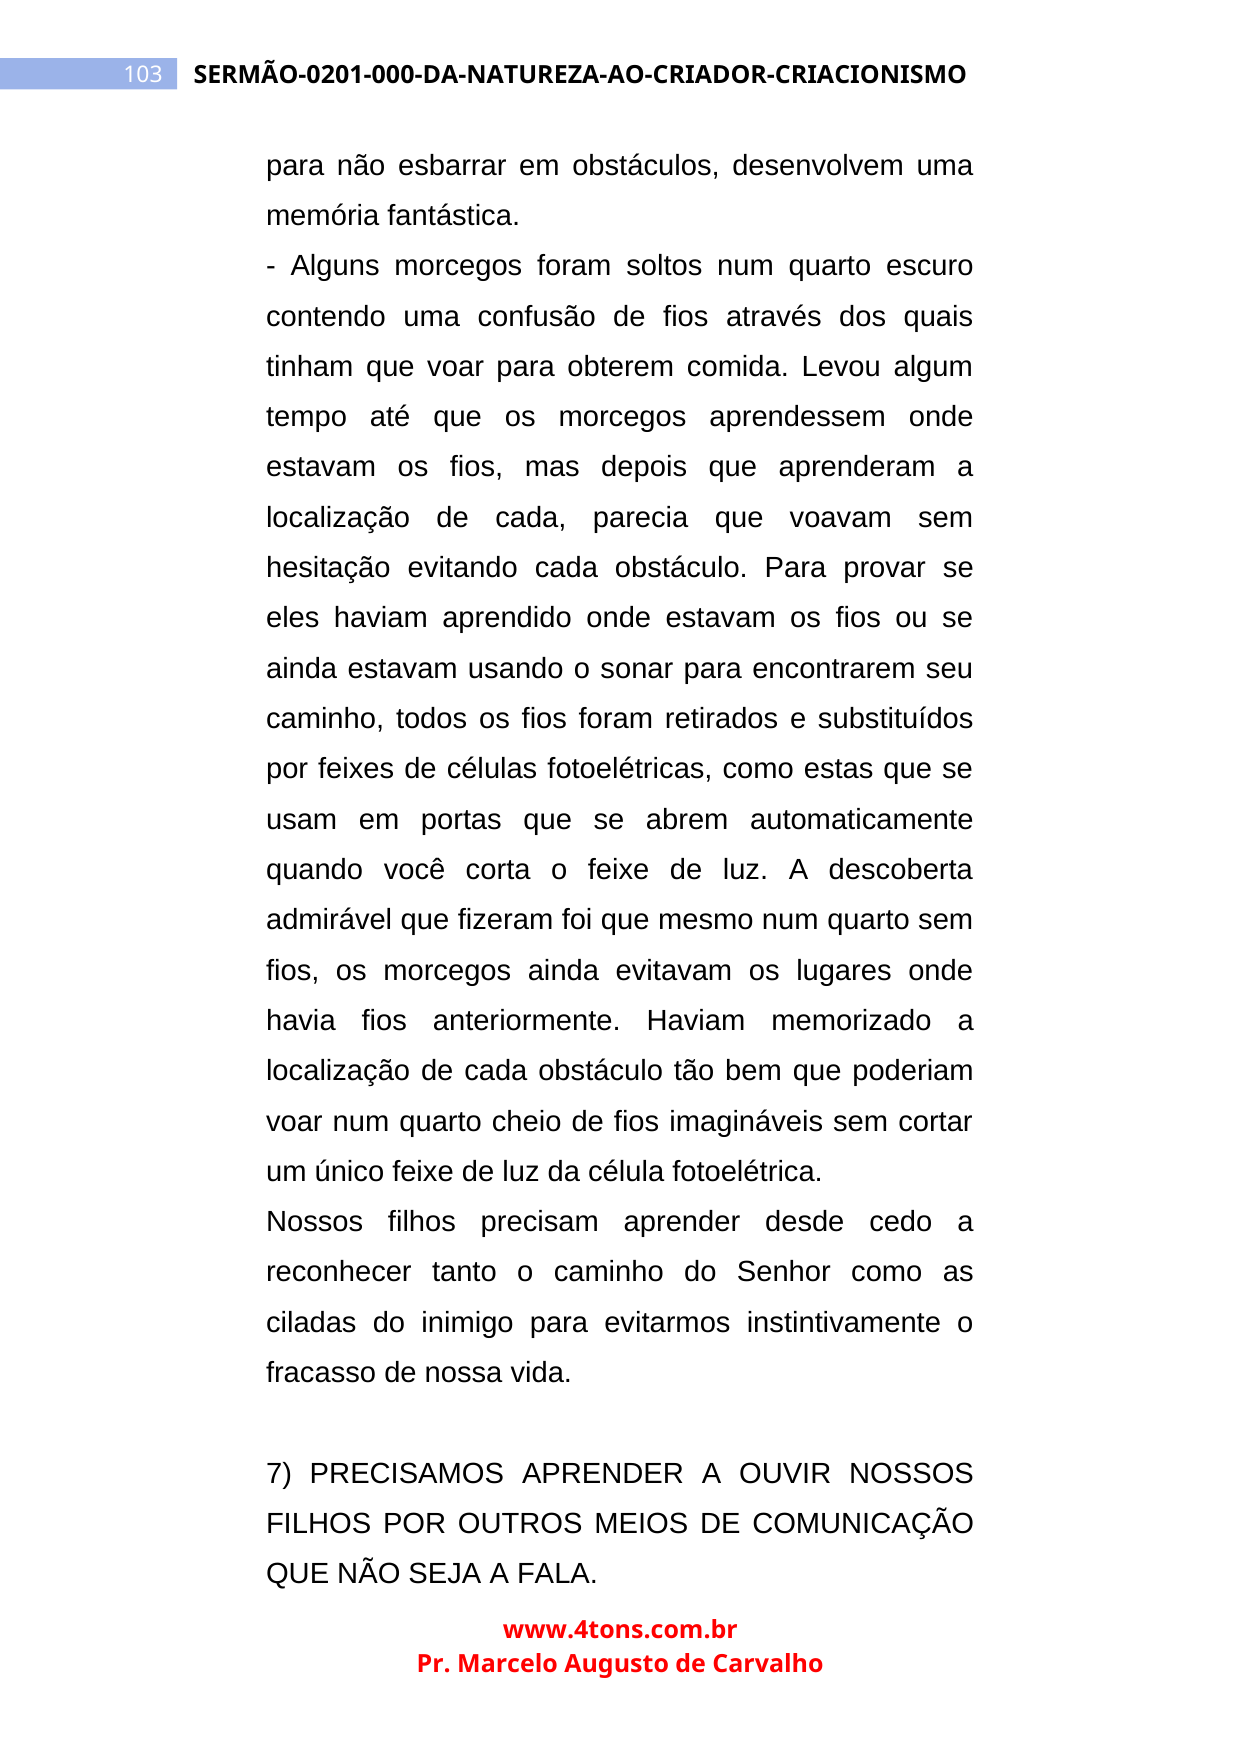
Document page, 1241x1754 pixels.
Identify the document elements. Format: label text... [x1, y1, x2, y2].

text Nossos filhos precisam aprender desde cedo a reconhecer tanto o caminho do Senhor como as ciladas do inimigo para evitarmos instintivamente o fracasso de nossa vida. [266, 1204, 974, 1389]
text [266, 148, 974, 231]
text 7) Precisamos aprender a ouvir nossos filhos por outros meios de comunicação que não seja a fala. [266, 1456, 974, 1590]
text - Alguns morcegos foram soltos num quarto escuro contendo uma confusão de fios através dos quais tinham que voar para obterem comida. Levou algum tempo até que os morcegos aprendessem onde estavam os fios, mas depois que aprenderam a localização de cada, parecia que voavam sem hesitação evitando cada obstáculo. Para provar se eles haviam aprendido onde estavam os fios ou se ainda estavam usando o sonar para encontrarem seu caminho, todos os fios foram retirados e substituídos por feixes de células fotoelétricas, como estas que se usam em portas que se abrem automaticamente quando você corta o feixe de luz. A descoberta admirável que fizeram foi que mesmo num quarto sem fios, os morcegos ainda evitavam os lugares onde havia fios anteriormente. Haviam memorizado a localização de cada obstáculo tão bem que poderiam voar num quarto cheio de fios imagináveis sem cortar um único feixe de luz da célula fotoelétrica. [266, 248, 974, 1187]
